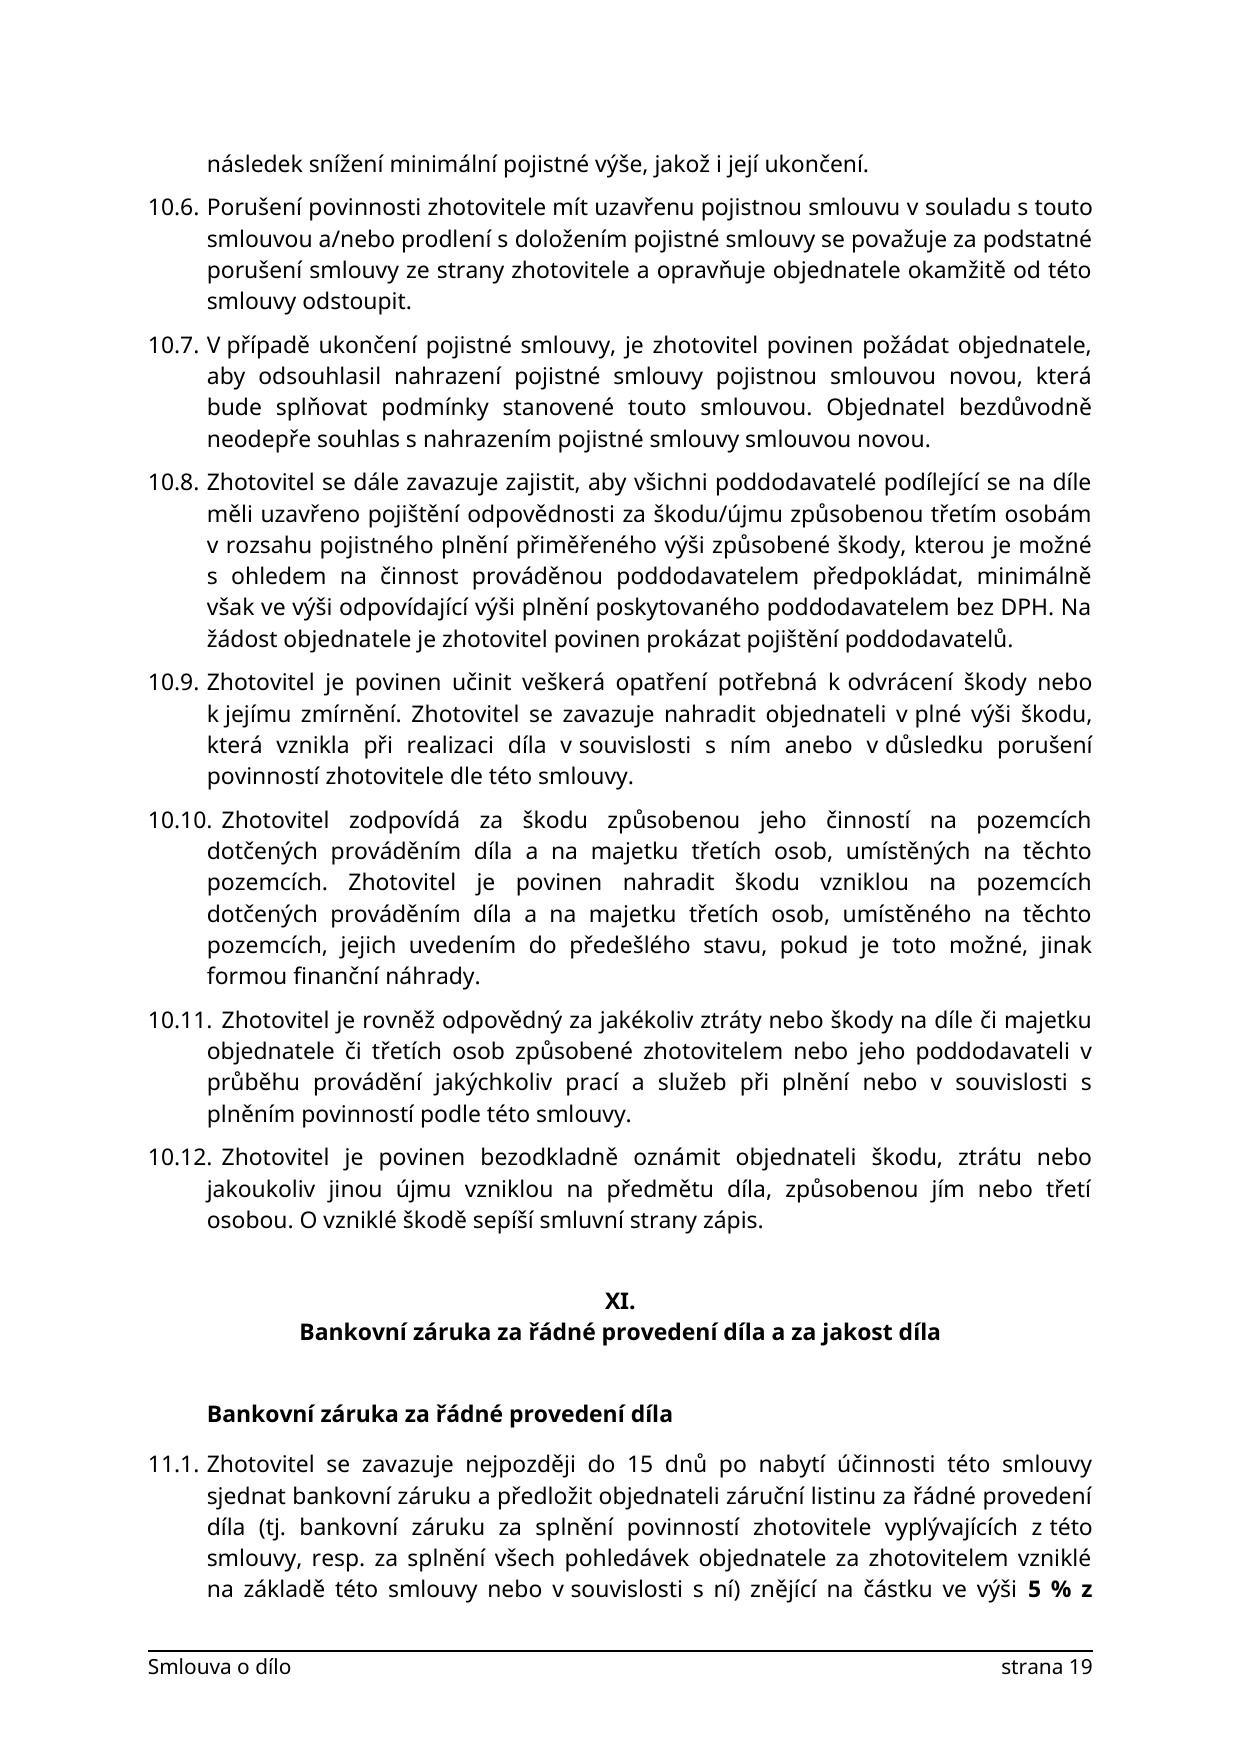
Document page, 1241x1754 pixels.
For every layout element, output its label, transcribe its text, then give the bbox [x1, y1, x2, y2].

text Bankovní záruka za řádné provedení díla [207, 1398, 1093, 1429]
text Bankovní záruka za řádné provedení díla a za jakost díla [148, 1316, 1093, 1348]
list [148, 1448, 1093, 1605]
list V případě ukončení pojistné smlouvy, je zhotovitel povinen požádat objednatele, aby odsouhlasil nahrazení pojistné smlouvy pojistnou smlouvou novou, která bude splňovat podmínky stanovené touto smlouvou. Objednatel bezdůvodně neodepře souhlas s nahrazením pojistné smlouvy smlouvou novou. [148, 329, 1093, 454]
list Zhotovitel zodpovídá za škodu způsobenou jeho činností na pozemcích dotčených prováděním díla a na majetku třetích osob, umístěných na těchto pozemcích. Zhotovitel je povinen nahradit škodu vzniklou na pozemcích dotčených prováděním díla a na majetku třetích osob, umístěného na těchto pozemcích, jejich uvedením do předešlého stavu, pokud je toto možné, jinak formou finanční náhrady. [148, 804, 1093, 991]
list Zhotovitel je rovněž odpovědný za jakékoliv ztráty nebo škody na díle či majetku objednatele či třetích osob způsobené zhotovitelem nebo jeho poddodavateli v průběhu provádění jakýchkoliv prací a služeb při plnění nebo v souvislosti s plněním povinností podle této smlouvy. [148, 1004, 1093, 1129]
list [148, 148, 1093, 179]
list Porušení povinnosti zhotovitele mít uzavřenu pojistnou smlouvu v souladu s touto smlouvou a/nebo prodlení s doložením pojistné smlouvy se považuje za podstatné porušení smlouvy ze strany zhotovitele a opravňuje objednatele okamžitě od této smlouvy odstoupit. [148, 191, 1093, 316]
text XI. [148, 1285, 1093, 1316]
list Zhotovitel je povinen bezodkladně oznámit objednateli škodu, ztrátu nebo jakoukoliv jinou újmu vzniklou na předmětu díla, způsobenou jím nebo třetí osobou. O vzniklé škodě sepíší smluvní strany zápis. [148, 1141, 1093, 1235]
list Zhotovitel se dále zavazuje zajistit, aby všichni poddodavatelé podílející se na díle měli uzavřeno pojištění odpovědnosti za škodu/újmu způsobenou třetím osobám v rozsahu pojistného plnění přiměřeného výši způsobené škody, kterou je možné s ohledem na činnost prováděnou poddodavatelem předpokládat, minimálně však ve výši odpovídající výši plnění poskytovaného poddodavatelem bez DPH. Na žádost objednatele je zhotovitel povinen prokázat pojištění poddodavatelů. [148, 466, 1093, 654]
list Zhotovitel je povinen učinit veškerá opatření potřebná k odvrácení škody nebo k jejímu zmírnění. Zhotovitel se zavazuje nahradit objednateli v plné výši škodu, která vznikla při realizaci díla v souvislosti s ním anebo v důsledku porušení povinností zhotovitele dle této smlouvy. [148, 666, 1093, 791]
